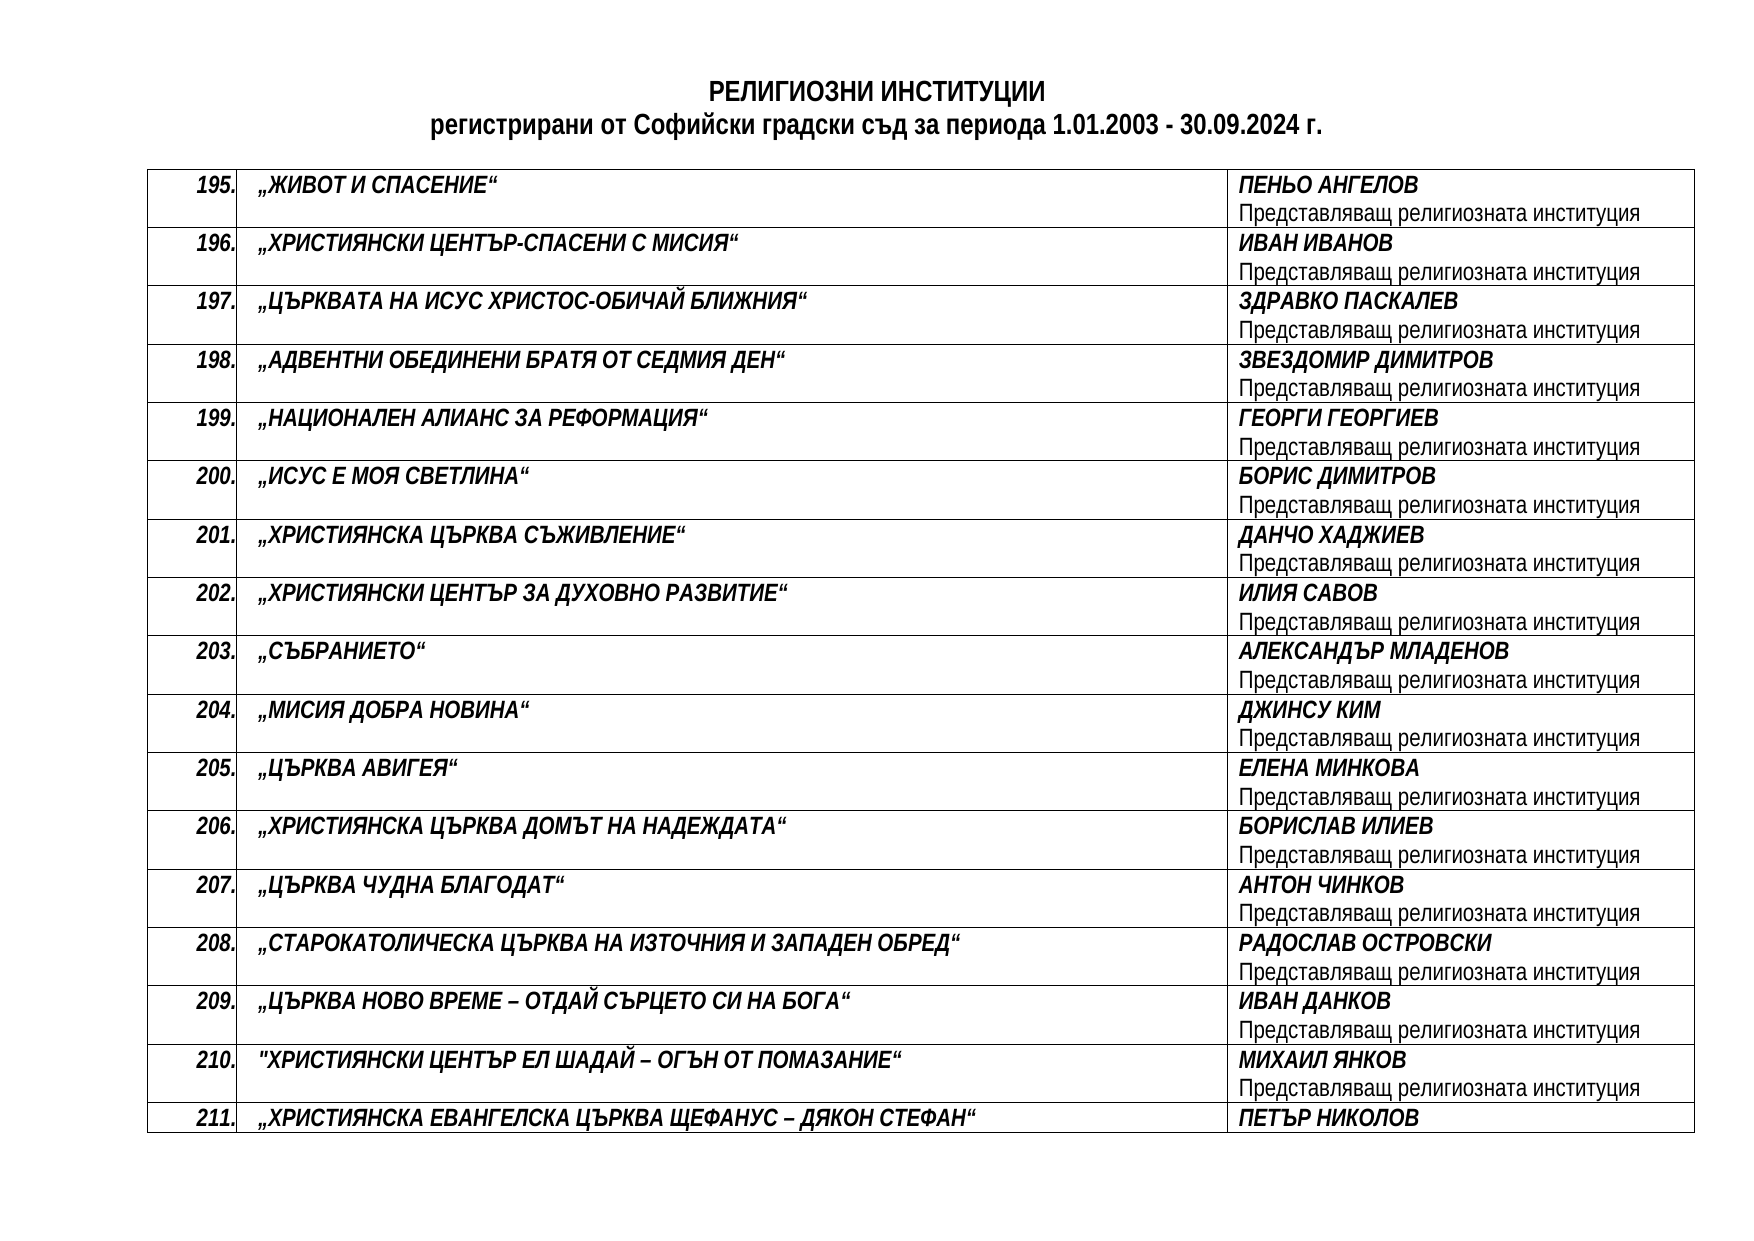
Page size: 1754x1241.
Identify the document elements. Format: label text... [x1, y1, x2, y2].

table_cell [148, 345, 236, 402]
table_cell АНТОН ЧИНКОВ Представляващ религиозната институция [1228, 870, 1694, 927]
table_cell „ХРИСТИЯНСКИ ЦЕНТЪР ЗА ДУХОВНО РАЗВИТИЕ“ [237, 578, 1227, 635]
table_cell АЛЕКСАНДЪР МЛАДЕНОВ Представляващ религиозната институция [1228, 636, 1694, 694]
table_cell „АДВЕНТНИ ОБЕДИНЕНИ БРАТЯ ОТ СЕДМИЯ ДЕН“ [237, 345, 1227, 402]
table_cell ДЖИНСУ КИМ Представляващ религиозната институция [1228, 695, 1694, 752]
table_cell „ХРИСТИЯНСКА ЦЪРКВА СЪЖИВЛЕНИЕ“ [237, 520, 1227, 577]
table_cell „НАЦИОНАЛЕН АЛИАНС ЗА РЕФОРМАЦИЯ“ [237, 403, 1227, 460]
table_cell [148, 1103, 236, 1132]
table_cell [148, 636, 236, 694]
table_cell „ИСУС Е МОЯ СВЕТЛИНА“ [237, 461, 1227, 519]
table_cell БОРИСЛАВ ИЛИЕВ Представляващ религиозната институция [1228, 811, 1694, 869]
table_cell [1228, 1103, 1694, 1132]
table_cell [148, 520, 236, 577]
table_cell [148, 986, 236, 1044]
table_cell „ХРИСТИЯНСКИ ЦЕНТЪР-СПАСЕНИ С МИСИЯ“ [237, 228, 1227, 285]
table_cell ЗДРАВКО ПАСКАЛЕВ Представляващ религиозната институция [1228, 286, 1694, 344]
table_cell „СТАРОКАТОЛИЧЕСКА ЦЪРКВА НА ИЗТОЧНИЯ И ЗАПАДЕН ОБРЕД“ [237, 928, 1227, 985]
table_cell „ЦЪРКВА НОВО ВРЕМЕ – ОТДАЙ СЪРЦЕТО СИ НА БОГА“ [237, 986, 1227, 1044]
table_cell „МИСИЯ ДОБРА НОВИНА“ [237, 695, 1227, 752]
table_cell „ЦЪРКВАТА НА ИСУС ХРИСТОС-ОБИЧАЙ БЛИЖНИЯ“ [237, 286, 1227, 344]
table_cell [148, 170, 236, 227]
table_cell „ЦЪРКВА АВИГЕЯ“ [237, 753, 1227, 810]
table_cell ДАНЧО ХАДЖИЕВ Представляващ религиозната институция [1228, 520, 1694, 577]
table_cell [148, 753, 236, 810]
table_cell „ЦЪРКВА ЧУДНА БЛАГОДАТ“ [237, 870, 1227, 927]
table_cell РАДОСЛАВ ОСТРОВСКИ Представляващ религиозната институция [1228, 928, 1694, 985]
table_cell ИВАН ИВАНОВ Представляващ религиозната институция [1228, 228, 1694, 285]
table_cell ИЛИЯ САВОВ Представляващ религиозната институция [1228, 578, 1694, 635]
table_cell [148, 228, 236, 285]
table_cell [148, 286, 236, 344]
table_cell "ХРИСТИЯНСКИ ЦЕНТЪР ЕЛ ШАДАЙ – ОГЪН ОТ ПОМАЗАНИЕ“ [237, 1045, 1227, 1102]
table_cell ГЕОРГИ ГЕОРГИЕВ Представляващ религиозната институция [1228, 403, 1694, 460]
table_cell [148, 870, 236, 927]
table_cell „СЪБРАНИЕТО“ [237, 636, 1227, 694]
table_cell [148, 811, 236, 869]
table_cell БОРИС ДИМИТРОВ Представляващ религиозната институция [1228, 461, 1694, 519]
table_cell [148, 928, 236, 985]
table_cell „ЖИВОТ И СПАСЕНИЕ“ [237, 170, 1227, 227]
table_cell [148, 578, 236, 635]
table_cell [148, 403, 236, 460]
table_cell МИХАИЛ ЯНКОВ Представляващ религиозната институция [1228, 1045, 1694, 1102]
table_cell [148, 461, 236, 519]
table_cell ЗВЕЗДОМИР ДИМИТРОВ Представляващ религиозната институция [1228, 345, 1694, 402]
table_cell „ХРИСТИЯНСКА ЦЪРКВА ДОМЪТ НА НАДЕЖДАТА“ [237, 811, 1227, 869]
table_cell [148, 1045, 236, 1102]
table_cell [237, 1103, 1227, 1132]
table_cell ЕЛЕНА МИНКОВА Представляващ религиозната институция [1228, 753, 1694, 810]
table_cell [148, 695, 236, 752]
table_cell ПЕНЬО АНГЕЛОВ Представляващ религиозната институция [1228, 170, 1694, 227]
table_cell ИВАН ДАНКОВ Представляващ религиозната институция [1228, 986, 1694, 1044]
